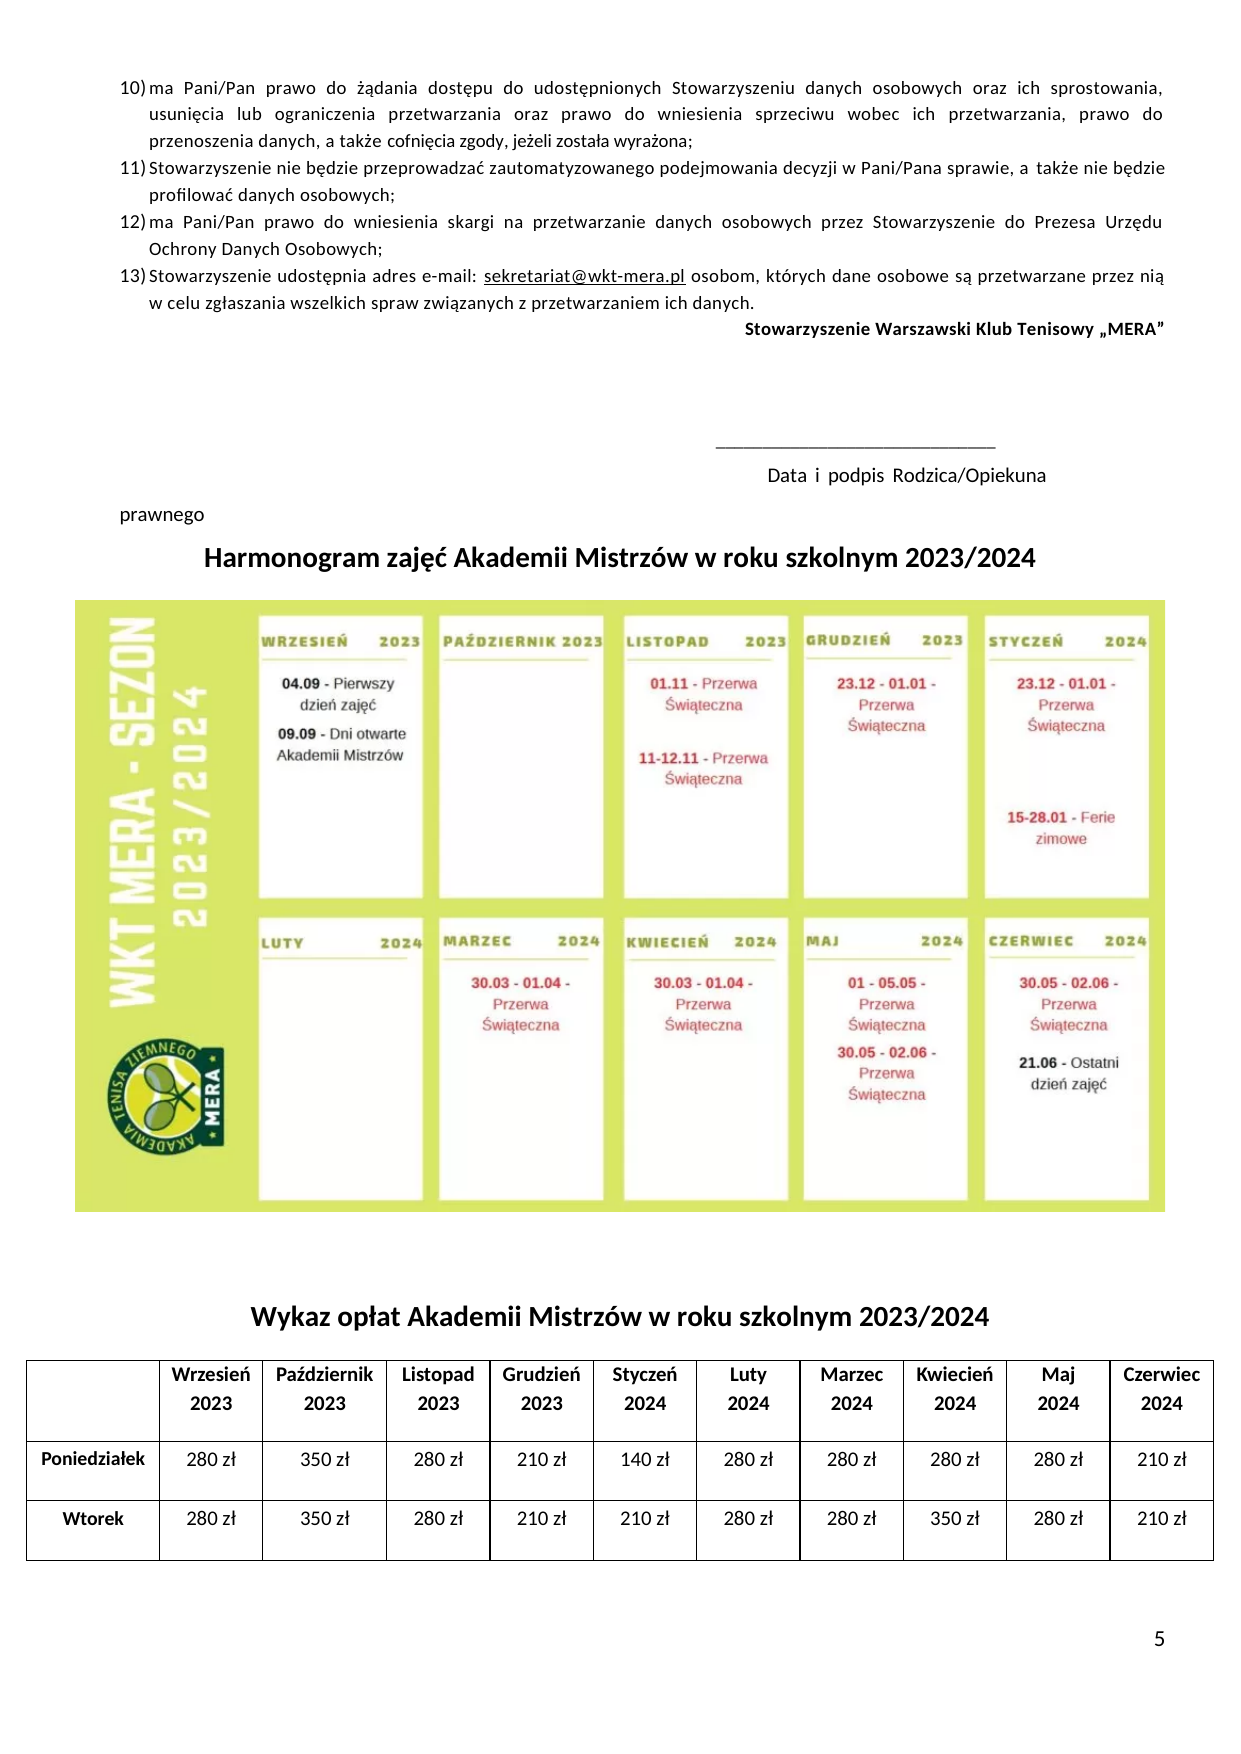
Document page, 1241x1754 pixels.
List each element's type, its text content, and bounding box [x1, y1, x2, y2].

table_cell 280 zł [801, 1501, 903, 1560]
table_header Czerwiec2024 [1111, 1361, 1213, 1441]
table_cell 280 zł [1007, 1442, 1109, 1500]
table_cell 210 zł [491, 1501, 593, 1560]
table_cell 280 zł [160, 1442, 262, 1500]
table_cell 350 zł [904, 1501, 1006, 1560]
table_cell 210 zł [491, 1442, 593, 1500]
text ______________________________ [61, 428, 1047, 451]
table_cell 280 zł [697, 1501, 799, 1560]
picture [75, 600, 1166, 1212]
table_cell 280 zł [160, 1501, 262, 1560]
table_header [27, 1361, 159, 1441]
table_cell 210 zł [594, 1501, 696, 1560]
list ma Pani/Pan prawo do żądania dostępu do udostępnionych Stowarzyszeniu danych osobowych oraz ich sprostowania, usunięcia lub ograniczenia przetwarzania oraz prawo do wniesienia sprzeciwu wobec ich przetwarzania, prawo do przenoszenia danych, a także cofnięcia zgody, jeżeli została wyrażona; [119, 75, 1165, 152]
table_header Maj 2024 [1007, 1361, 1109, 1441]
table_header Styczeń 2024 [594, 1361, 696, 1441]
table_header Marzec 2024 [801, 1361, 903, 1441]
text Data i podpis Rodzica/Opiekuna prawnego [119, 463, 1047, 526]
list Stowarzyszenie nie będzie przeprowadzać zautomatyzowanego podejmowania decyzji w Pani/Pana sprawie, a także nie będzie profilować danych osobowych; [119, 155, 1165, 206]
table_cell 280 zł [697, 1442, 799, 1500]
table_header Luty 2024 [697, 1361, 799, 1441]
text Harmonogram zajęć Akademii Mistrzów w roku szkolnym 2023/2024 [75, 539, 1165, 574]
table_cell 210 zł [1111, 1442, 1213, 1500]
table_cell 350 zł [263, 1442, 386, 1500]
table_cell 280 zł [387, 1442, 489, 1500]
table_cell 280 zł [904, 1442, 1006, 1500]
table_header Wrzesień2023 [160, 1361, 262, 1441]
list ma Pani/Pan prawo do wniesienia skargi na przetwarzanie danych osobowych przez Stowarzyszenie do Prezesa Urzędu Ochrony Danych Osobowych; [119, 209, 1165, 260]
table_cell 280 zł [387, 1501, 489, 1560]
table_cell Wtorek [27, 1501, 159, 1560]
table_cell Poniedziałek [27, 1442, 159, 1500]
table_cell 210 zł [1111, 1501, 1213, 1560]
text Wykaz opłat Akademii Mistrzów w roku szkolnym 2023/2024 [75, 1298, 1165, 1334]
table_header Październik 2023 [263, 1361, 386, 1441]
table_header Kwiecień2024 [904, 1361, 1006, 1441]
table_cell 280 zł [801, 1442, 903, 1500]
table_header Listopad 2023 [387, 1361, 489, 1441]
table_cell 280 zł [1007, 1501, 1109, 1560]
text Stowarzyszenie Warszawski Klub Tenisowy „MERA” [75, 317, 1165, 340]
table_cell 350 zł [263, 1501, 386, 1560]
table_header Grudzień2023 [491, 1361, 593, 1441]
list Stowarzyszenie udostępnia adres e-mail: sekretariat@wkt-mera.pl osobom, których dane osobowe są przetwarzane przez nią w celu zgłaszania wszelkich spraw związanych z przetwarzaniem ich danych. [119, 263, 1165, 314]
table_cell 140 zł [594, 1442, 696, 1500]
